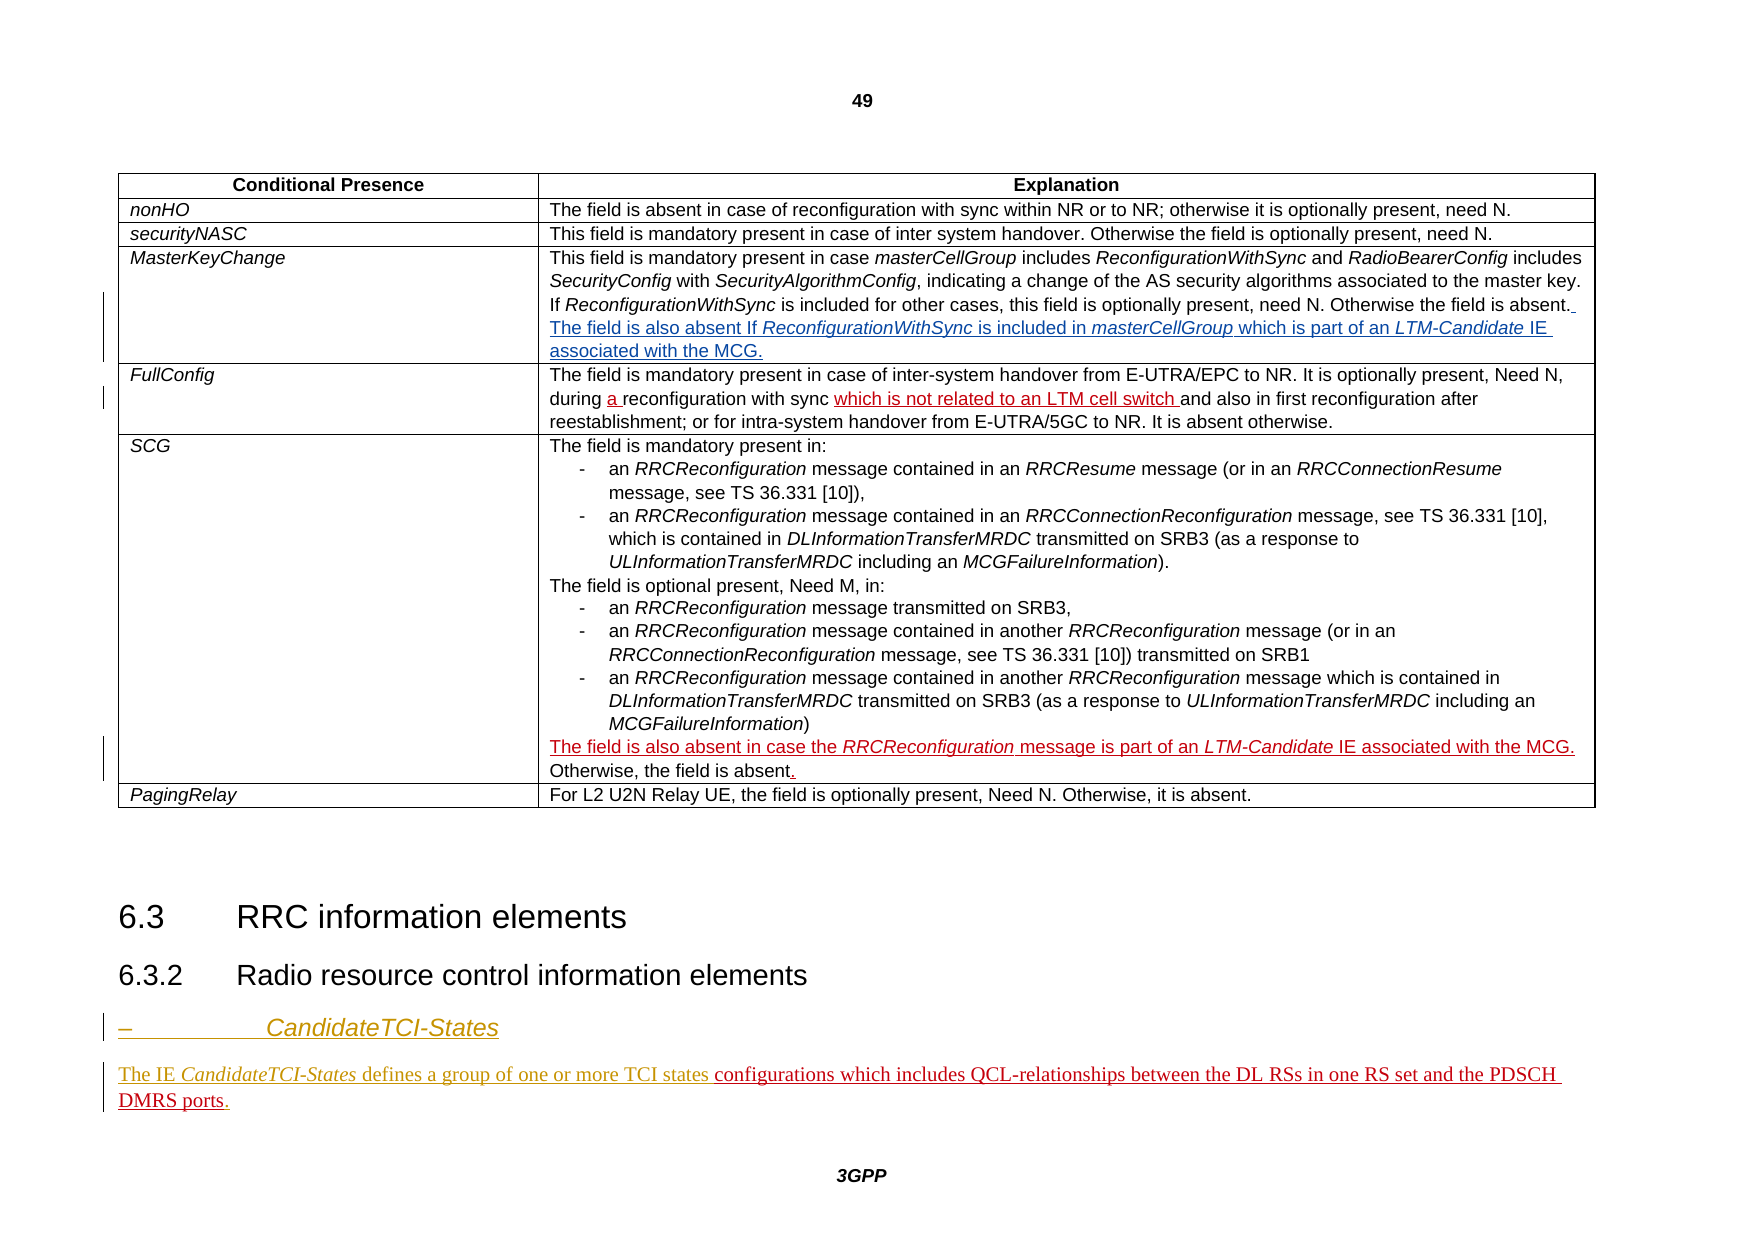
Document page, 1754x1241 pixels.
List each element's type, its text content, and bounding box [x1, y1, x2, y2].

table_cell securityNASC [119, 223, 538, 246]
table_cell For L2 U2N Relay UE, the field is optionally present, Need N. Otherwise, it is absent. [539, 784, 1594, 807]
table_cell This field is mandatory present in case masterCellGroup includes ReconfigurationWithSync and RadioBearerConfig includes SecurityConfig with SecurityAlgorithmConfig, indicating a change of the AS security algorithms associated to the master key. If ReconfigurationWithSync is included for other cases, this field is optionally present, need N. Otherwise the field is absent. [539, 247, 1594, 363]
table_cell The field is absent in case of reconfiguration with sync within NR or to NR; otherwise it is optionally present, need N. [539, 199, 1594, 222]
table_cell FullConfig [119, 364, 538, 434]
table_cell The field is mandatory present in: - an RRCReconfiguration message contained in an RRCResume message (or in an RRCConnectionResume message, see TS 36.331 [10]), - an RRCReconfiguration message contained in an RRCConnectionReconfiguration message, see TS 36.331 [10], which is contained in DLInformationTransferMRDC transmitted on SRB3 (as a response to ULInformationTransferMRDC including an MCGFailureInformation). The field is optional present, Need M, in: - an RRCReconfiguration message transmitted on SRB3, - an RRCReconfiguration message contained in another RRCReconfiguration message (or in an RRCConnectionReconfiguration message, see TS 36.331 [10]) transmitted on SRB1 - an RRCReconfiguration message contained in another RRCReconfiguration message which is contained in DLInformationTransferMRDC transmitted on SRB3 (as a response to ULInformationTransferMRDC including an MCGFailureInformation) Otherwise, the field is absent [539, 435, 1594, 783]
subtitle 6.3.2 Radio resource control information elements [118, 958, 1606, 991]
table_cell The field is mandatory present in case of inter-system handover from E-UTRA/EPC to NR. It is optionally present, Need N, during reconfiguration with sync and also in first reconfiguration after reestablishment; or for intra-system handover from E-UTRA/5GC to NR. It is absent otherwise. [539, 364, 1594, 434]
table_cell nonHO [119, 199, 538, 222]
table_cell MasterKeyChange [119, 247, 538, 363]
table_cell PagingRelay [119, 784, 538, 807]
table_cell This field is mandatory present in case of inter system handover. Otherwise the field is optionally present, need N. [539, 223, 1594, 246]
table_cell SCG [119, 435, 538, 783]
table_header Conditional Presence [119, 174, 538, 197]
subtitle 6.3 RRC information elements [118, 897, 1606, 936]
table_header Explanation [539, 174, 1594, 197]
